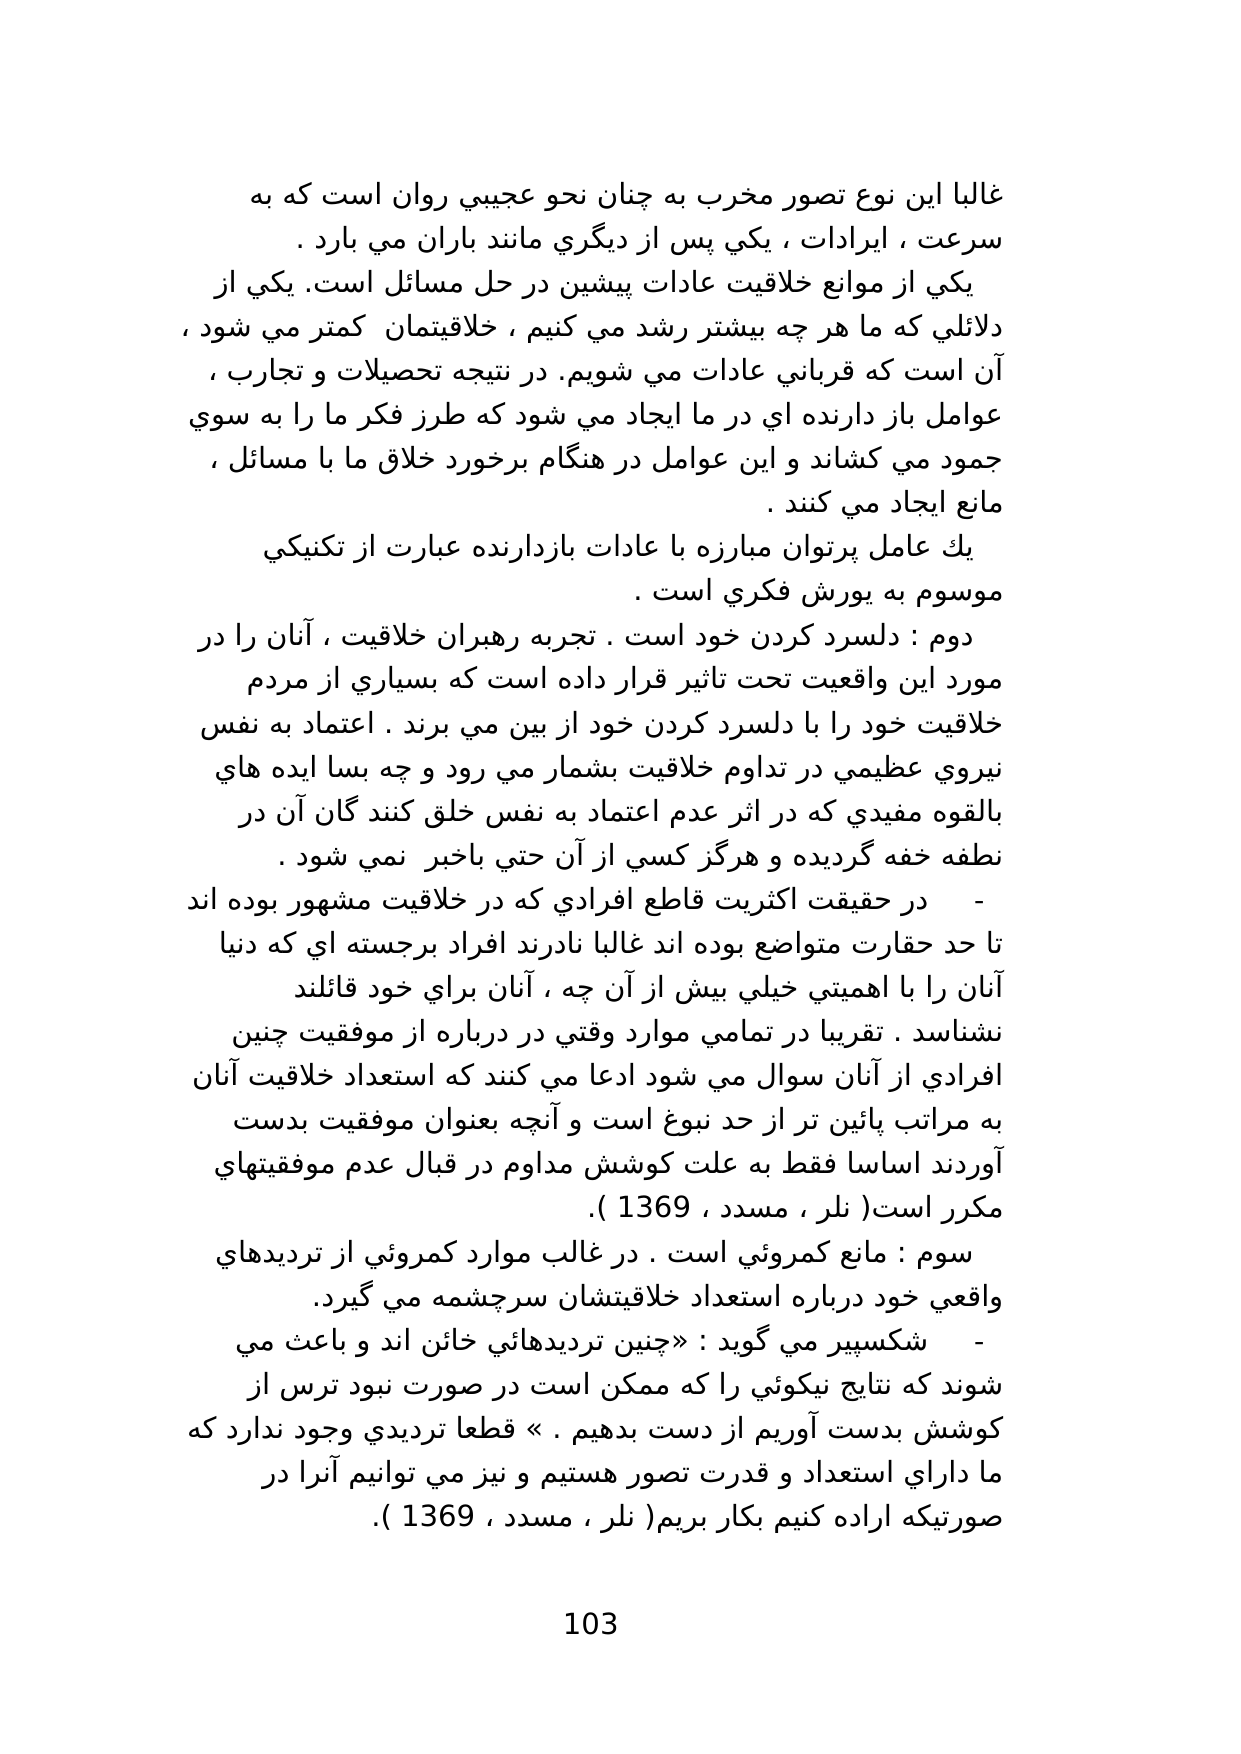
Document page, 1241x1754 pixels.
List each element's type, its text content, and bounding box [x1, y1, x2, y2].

text دوم : دلسرد كردن خود است . تجربه رهبران خلاقيت ، آنان را در مورد اين واقعيت تحت تاثير قرار داده است كه بسياري از مردم خلاقيت خود را با دلسرد كردن خود از بين مي برند . اعتماد به نفس نيروي عظيمي در تداوم خلاقيت بشمار مي رود و چه بسا ايده هاي بالقوه مفيدي كه در اثر عدم اعتماد به نفس خلق كنند گان آن در نطفه خفه گرديده و هرگز كسي از آن حتي باخبر نمي شود . [177, 618, 1004, 872]
text سوم : مانع كمروئي است . در غالب موارد كمروئي از ترديدهاي واقعي خود درباره استعداد خلاقيتشان سرچشمه مي گيرد. [177, 1235, 1004, 1313]
list شكسپير مي گويد : «چنين ترديدهائي خائن اند و باعث مي شوند كه نتايج نيكوئي را كه ممكن است در صورت نبود ترس از كوشش بدست آوريم از دست بدهيم . » قطعا ترديدي وجود ندارد كه ما داراي استعداد و قدرت تصور هستيم و نيز مي توانيم آنرا در صورتيكه اراده كنيم بكار بريم( نلر ، مسدد ، 1369 ). [177, 1323, 1004, 1533]
text يك عامل پرتوان مبارزه با عادات بازدارنده عبارت از تكنيكي موسوم به يورش فكري است . [177, 530, 1004, 608]
list در حقيقت اكثريت قاطع افرادي كه در خلاقيت مشهور بوده اند تا حد حقارت متواضع بوده اند غالبا نادرند افراد برجسته اي كه دنيا آنان را با اهميتي خيلي بيش از آن چه ، آنان براي خود قائلند نشناسد . تقريبا در تمامي موارد وقتي در درباره از موفقيت چنين افرادي از آنان سوال مي شود ادعا مي كنند كه استعداد خلاقيت آنان به مراتب پائين تر از حد نبوغ است و آنچه بعنوان موفقيت بدست آوردند اساسا فقط به علت كوشش مداوم در قبال عدم موفقيتهاي مكرر است( نلر ، مسدد ، 1369 ). [177, 882, 1004, 1225]
text يكي از موانع خلاقيت عادات پيشين در حل مسائل است. يكي از دلائلي كه ما هر چه بيشتر رشد مي كنيم ، خلاقيتمان كمتر مي شود ، آن است كه قرباني عادات مي شويم. در نتيجه تحصيلات و تجارب ، عوامل باز دارنده اي در ما ايجاد مي شود كه طرز فكر ما را به سوي جمود مي كشاند و اين عوامل در هنگام برخورد خلاق ما با مسائل ، مانع ايجاد مي كنند . [177, 265, 1004, 519]
text غالبا اين نوع تصور مخرب به چنان نحو عجيبي روان است كه به سرعت ، ايرادات ، يكي پس از ديگري مانند باران مي بارد . [177, 177, 1004, 255]
